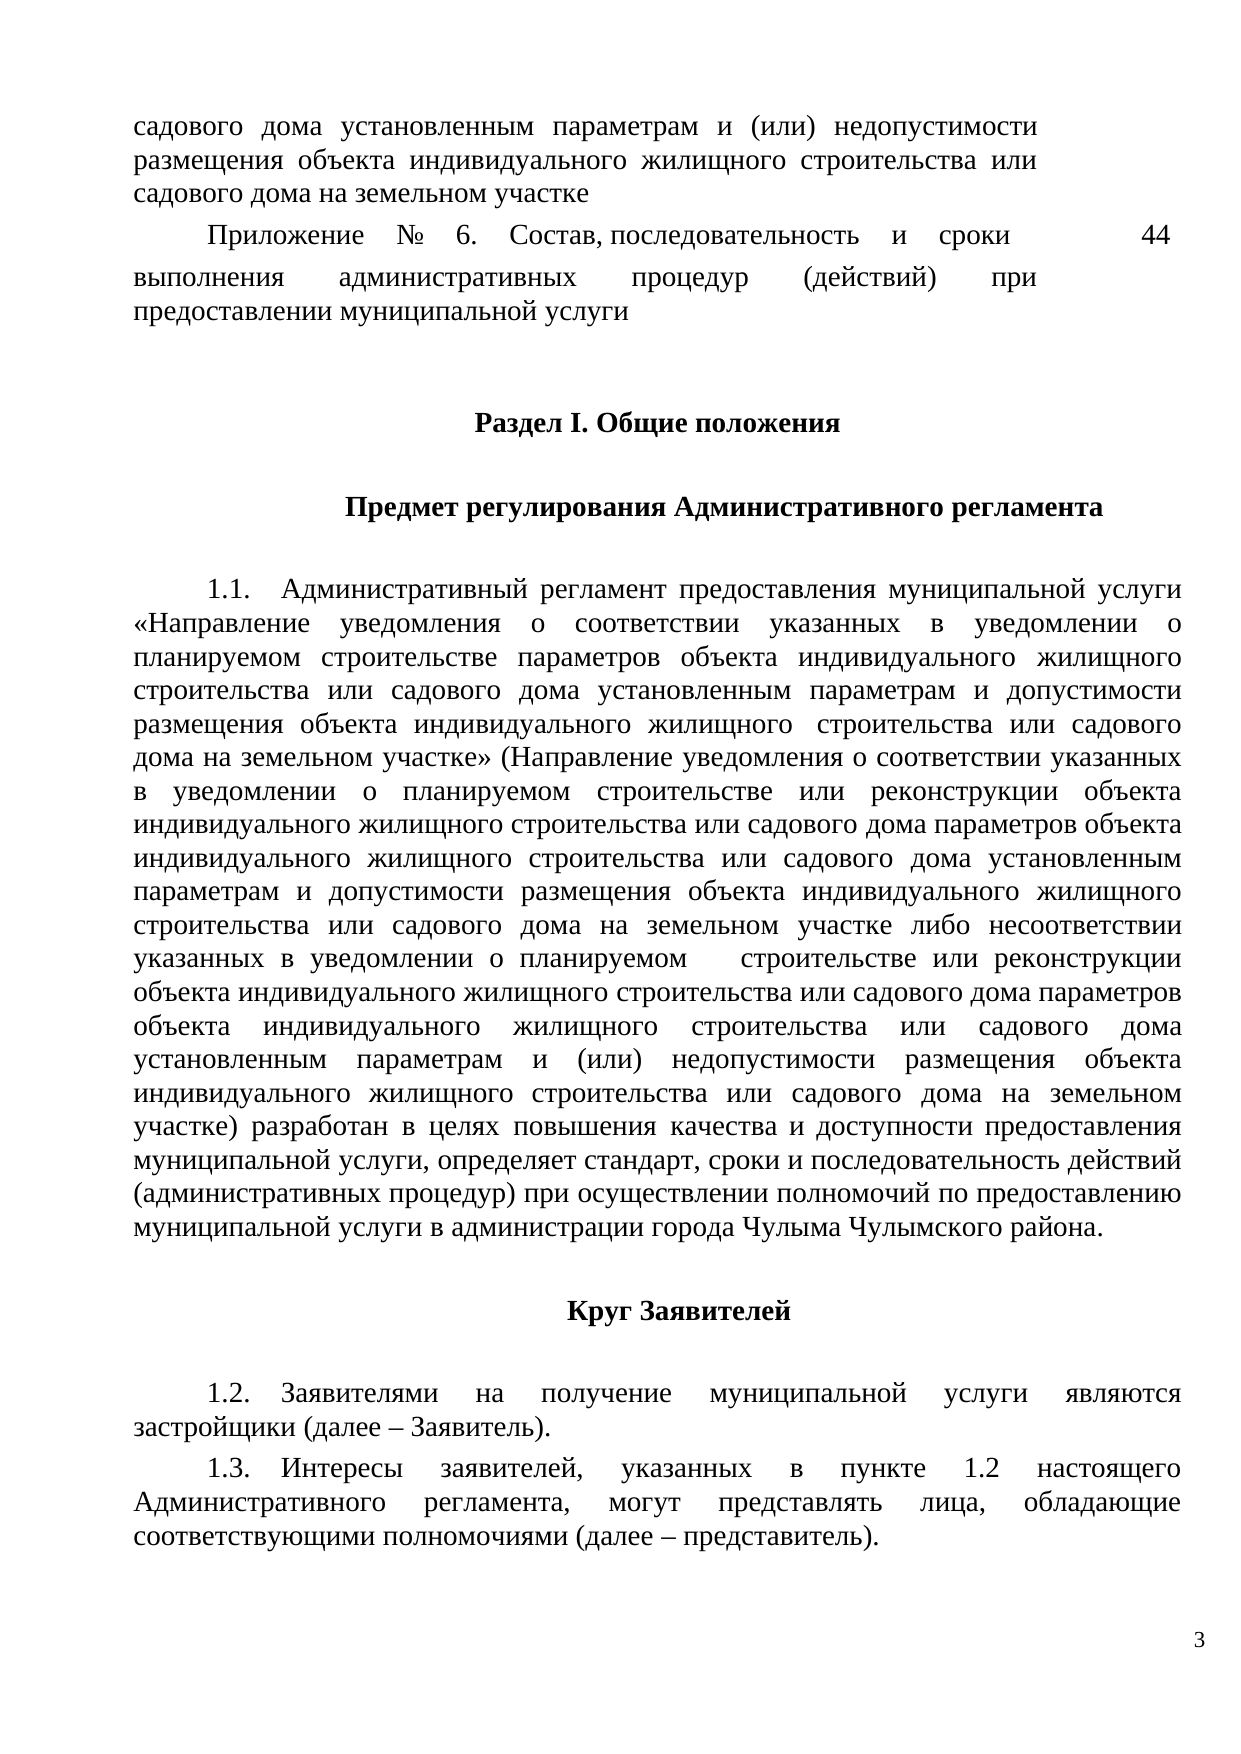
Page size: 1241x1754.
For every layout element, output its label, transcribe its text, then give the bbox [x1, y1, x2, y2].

list Административный регламент предоставления муниципальной услуги «Направление уведомления о соответствии указанных в уведомлении о планируемом строительстве параметров объекта индивидуального жилищного строительства или садового дома установленным параметрам и допустимости размещения объекта индивидуального жилищного строительства или садового дома на земельном участке» (Направление уведомления о соответствии указанных в уведомлении о планируемом строительстве или реконструкции объекта индивидуального жилищного строительства или садового дома параметров объекта индивидуального жилищного строительства или садового дома установленным параметрам и допустимости размещения объекта индивидуального жилищного строительства или садового дома на земельном участке либо несоответствии указанных в уведомлении о планируемом строительстве или реконструкции объекта индивидуального жилищного строительства или садового дома параметров объекта индивидуального жилищного строительства или садового дома установленным параметрам и (или) недопустимости размещения объекта индивидуального жилищного строительства или садового дома на земельном участке) разработан в целях повышения качества и доступности предоставления муниципальной услуги, определяет стандарт, сроки и последовательность действий (административных процедур) при осуществлении полномочий по предоставлению муниципальной услуги в администрации города Чулыма Чулымского района. [133, 572, 1182, 1242]
list Интересы заявителей, указанных в пункте 1.2 настоящего Административного регламента, могут представлять лица, обладающие соответствующими полномочиями (далее – представитель). [133, 1451, 1181, 1551]
subtitle Раздел I. Общие положения [134, 405, 1181, 439]
text Предмет регулирования Административного регламента [345, 489, 1205, 522]
list Заявителями на получение муниципальной услуги являются застройщики (далее – Заявитель). [133, 1375, 1181, 1442]
subtitle Круг Заявителей [177, 1293, 1181, 1326]
text выполнения административных процедур (действий) при предоставлении муниципальной услуги [133, 259, 1037, 326]
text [133, 108, 1038, 209]
text Приложение № 6. Состав, последовательность и сроки 44 [207, 217, 1205, 251]
